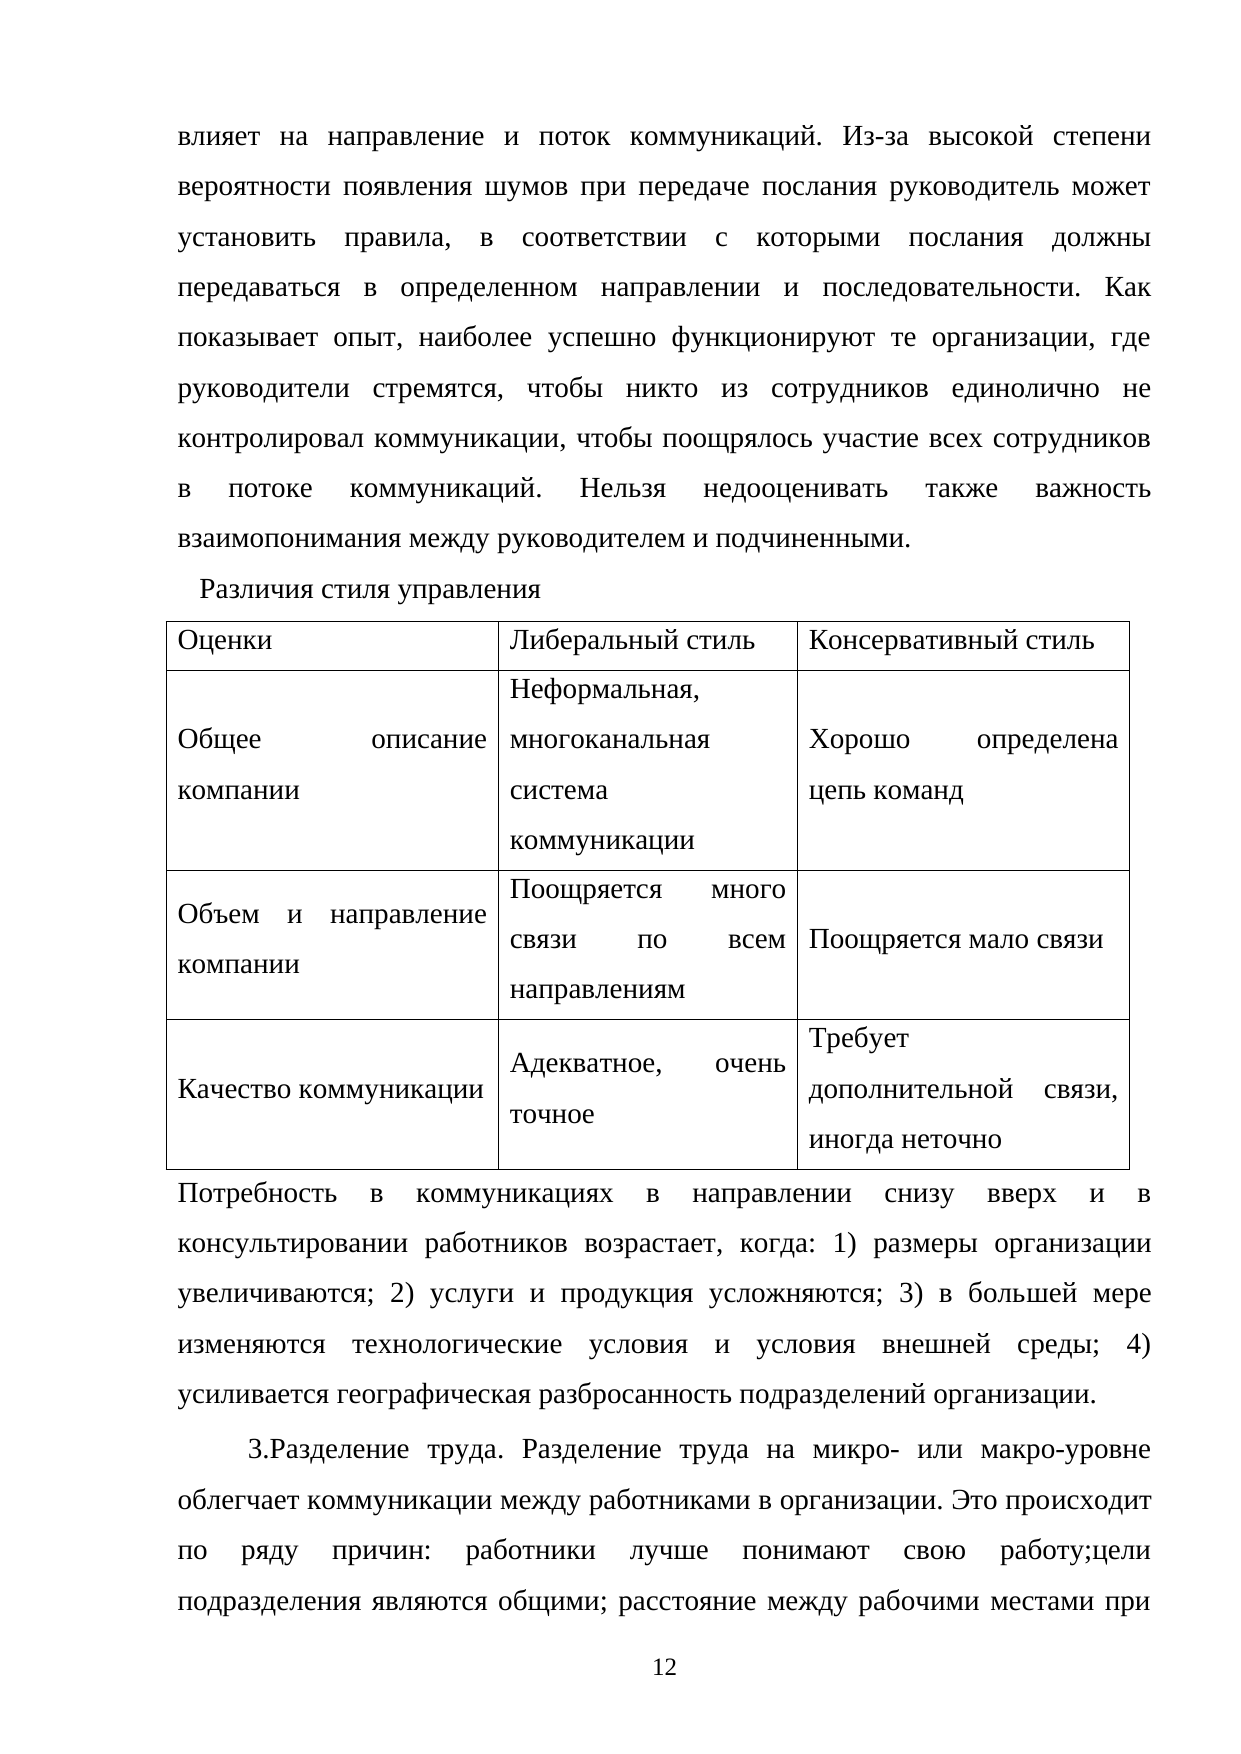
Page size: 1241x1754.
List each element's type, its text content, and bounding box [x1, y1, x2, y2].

table_cell Неформальная, многоканальная система коммуникации [499, 671, 797, 870]
table_cell Поощряется мало связи [798, 871, 1129, 1019]
table_cell Поощряется много связи по всем направлениям [499, 871, 797, 1019]
table_cell Хорошо определена цепь команд [798, 671, 1129, 870]
table_header Консервативный стиль [798, 622, 1129, 670]
table_cell Объем и направление компании [167, 871, 498, 1019]
text Потребность в коммуникациях в направлении снизу вверх и в консультировании работников возрастает, когда: 1) размеры организации увеличиваются; 2) услуги и продукция усложняются; 3) в большей мере изменяются технологические условия и условия внешней среды; 4) усиливается географическая разбросанность подразделений организации. [177, 1175, 1152, 1410]
table_cell Общее описание компании [167, 671, 498, 870]
table_header Оценки [167, 622, 498, 670]
text Различия стиля управления [177, 571, 1152, 604]
table_header Либеральный стиль [499, 622, 797, 670]
table_cell Требует дополнительной связи, иногда неточно [798, 1020, 1129, 1169]
table_cell Адекватное, очень точное [499, 1020, 797, 1169]
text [177, 118, 1152, 554]
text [177, 1432, 1152, 1616]
table_cell Качество коммуникации [167, 1020, 498, 1169]
